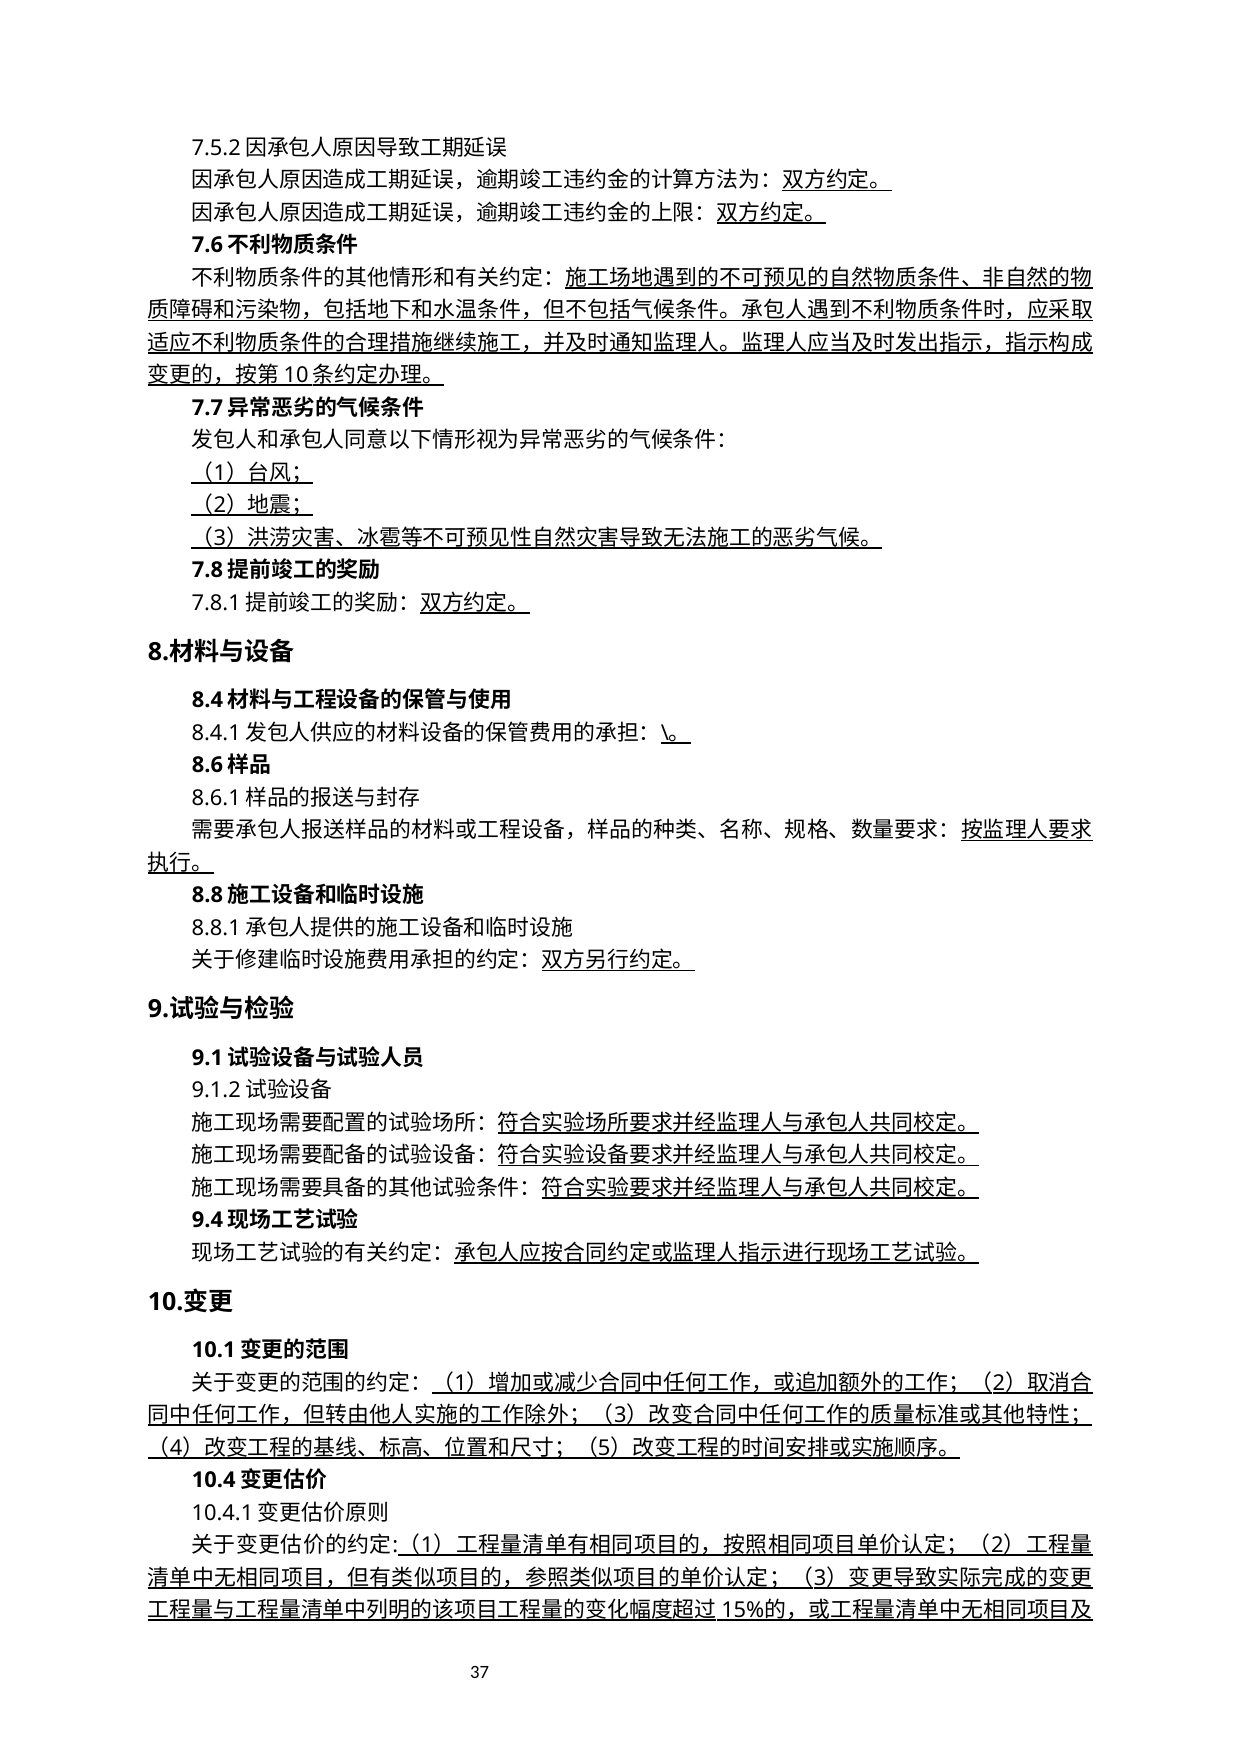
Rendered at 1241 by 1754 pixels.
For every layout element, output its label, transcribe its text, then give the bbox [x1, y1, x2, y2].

text 7.6不利物质条件 [148, 227, 1093, 259]
text 7.8提前竣工的奖励 [148, 552, 1093, 584]
text 施工现场需要配置的试验场所：符合实验场所要求并经监理人与承包人共同校定。 [148, 1104, 1093, 1137]
text 现场工艺试验的有关约定：承包人应按合同约定或监理人指示进行现场工艺试验。 [148, 1234, 1093, 1267]
text 10.4.1变更估价原则 [148, 1494, 1093, 1527]
text （2）地震； [148, 487, 1093, 519]
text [148, 1588, 1093, 1619]
text 因承包人原因造成工期延误，逾期竣工违约金的上限：双方约定。 [148, 194, 1093, 227]
text 8.6样品 [148, 747, 1093, 779]
text 10.变更 [148, 1267, 1093, 1332]
text 8.6.1样品的报送与封存 [148, 779, 1093, 812]
text 7.7异常恶劣的气候条件 [148, 389, 1093, 422]
text 10.4变更估价 [148, 1462, 1093, 1494]
text 7.5.2因承包人原因导致工期延误 [148, 129, 1093, 162]
text （3）洪涝灾害、冰雹等不可预见性自然灾害导致无法施工的恶劣气候。 [148, 519, 1093, 552]
text 7.8.1提前竣工的奖励：双方约定。 [148, 584, 1093, 617]
text 9.1试验设备与试验人员 [148, 1039, 1093, 1072]
text 施工现场需要配备的试验设备：符合实验设备要求并经监理人与承包人共同校定。 [148, 1137, 1093, 1169]
text 需要承包人报送样品的材料或工程设备，样品的种类、名称、规格、数量要求：按监理人要求执行。 [148, 812, 1093, 877]
text 施工现场需要具备的其他试验条件：符合实验要求并经监理人与承包人共同校定。 [148, 1169, 1093, 1202]
text 不利物质条件的其他情形和有关约定：施工场地遇到的不可预见的自然物质条件、非自然的物质障碍和污染物，包括地下和水温条件，但不包括气候条件。承包人遇到不利物质条件时，应采取适应不利物质条件的合理措施继续施工，并及时通知监理人。监理人应当及时发出指示，指示构成变更的，按第10条约定办理。 [148, 321, 1093, 352]
text 不利物质条件的其他情形和有关约定：施工场地遇到的不可预见的自然物质条件、非自然的物质障碍和污染物，包括地下和水温条件，但不包括气候条件。承包人遇到不利物质条件时，应采取适应不利物质条件的合理措施继续施工，并及时通知监理人。监理人应当及时发出指示，指示构成变更的，按第10条约定办理。 [148, 259, 1093, 320]
text 8.4材料与工程设备的保管与使用 [148, 682, 1093, 714]
text 因承包人原因造成工期延误，逾期竣工违约金的计算方法为：双方约定。 [148, 162, 1093, 194]
text 9.4现场工艺试验 [148, 1202, 1093, 1234]
text 关于修建临时设施费用承担的约定：双方另行约定。 [148, 942, 1093, 974]
text 8.4.1发包人供应的材料设备的保管费用的承担：\。 [148, 714, 1093, 747]
text 8.8.1承包人提供的施工设备和临时设施 [148, 909, 1093, 942]
text 发包人和承包人同意以下情形视为异常恶劣的气候条件： [148, 422, 1093, 454]
text 8.8施工设备和临时设施 [148, 877, 1093, 909]
text 8.材料与设备 [148, 617, 1093, 682]
text 关于变更的范围的约定：（1）增加或减少合同中任何工作，或追加额外的工作；（2）取消合同中任何工作，但转由他人实施的工作除外；（3）改变合同中任何工作的质量标准或其他特性；（4）改变工程的基线、标高、位置和尺寸；（5）改变工程的时间安排或实施顺序。 [148, 1364, 1093, 1462]
text 9.1.2试验设备 [148, 1072, 1093, 1104]
text （1）台风； [148, 454, 1093, 487]
text 9.试验与检验 [148, 974, 1093, 1039]
text 不利物质条件的其他情形和有关约定：施工场地遇到的不可预见的自然物质条件、非自然的物质障碍和污染物，包括地下和水温条件，但不包括气候条件。承包人遇到不利物质条件时，应采取适应不利物质条件的合理措施继续施工，并及时通知监理人。监理人应当及时发出指示，指示构成变更的，按第10条约定办理。 [148, 354, 1093, 389]
text 10.1变更的范围 [148, 1332, 1093, 1364]
